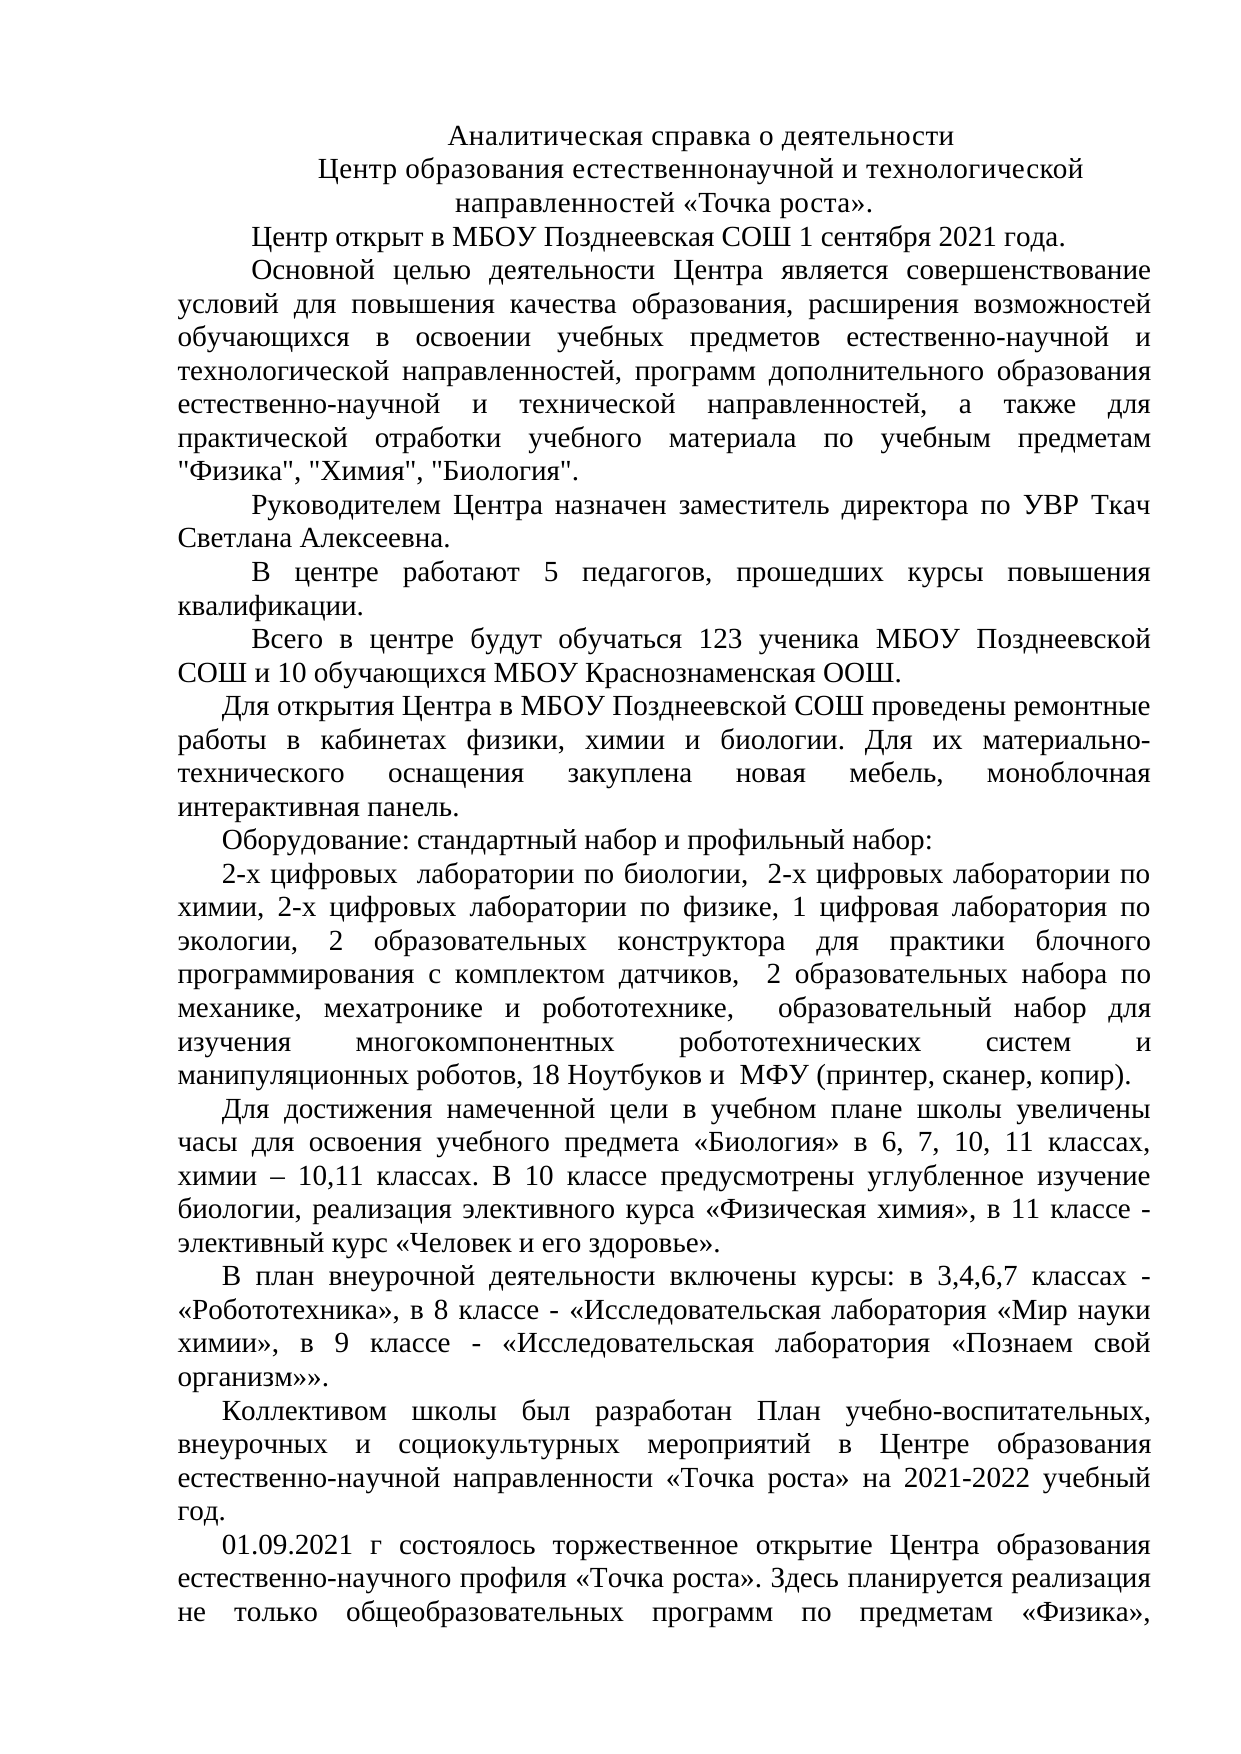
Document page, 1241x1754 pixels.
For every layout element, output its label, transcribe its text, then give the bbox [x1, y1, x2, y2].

text Для открытия Центра в МБОУ Позднеевской СОШ проведены ремонтные работы в кабинетах физики, химии и биологии. Для их материально-технического оснащения закуплена новая мебель, моноблочная интерактивная панель. [177, 688, 1152, 822]
text Коллективом школы был разработан План учебно-воспитательных, внеурочных и социокультурных мероприятий в Центре образования естественно-научной направленности «Точка роста» на 2021-2022 учебный год. [177, 1393, 1152, 1527]
text Оборудование: стандартный набор и профильный набор: [177, 822, 1152, 856]
text Центр образования естественнонаучной и технологической направленностей «Точка роста». [177, 152, 1152, 219]
text В центре работают 5 педагогов, прошедших курсы повышения квалификации. [177, 554, 1152, 621]
text Основной целью деятельности Центра является совершенствование условий для повышения качества образования, расширения возможностей обучающихся в освоении учебных предметов естественно-научной и технологической направленностей, программ дополнительного образования естественно-научной и технической направленностей, а также для практической отработки учебного материала по учебным предметам "Физика", "Химия", "Биология". [177, 252, 1152, 487]
text Центр открыт в МБОУ Позднеевская СОШ 1 сентября 2021 года. [177, 219, 1152, 252]
text Руководителем Центра назначен заместитель директора по УВР Ткач Светлана Алексеевна. [177, 487, 1152, 554]
text В план внеурочной деятельности включены курсы: в 3,4,6,7 классах - «Робототехника», в 8 классе - «Исследовательская лаборатория «Мир науки химии», в 9 классе - «Исследовательская лаборатория «Познаем свой организм»». [177, 1258, 1152, 1393]
text 2-х цифровых лаборатории по биологии, 2-х цифровых лаборатории по химии, 2-х цифровых лаборатории по физике, 1 цифровая лаборатория по экологии, 2 образовательных конструктора для практики блочного программирования с комплектом датчиков, 2 образовательных набора по механике, мехатронике и робототехнике, образовательный набор для изучения многокомпонентных робототехнических систем и манипуляционных роботов, 18 Ноутбуков и МФУ (принтер, сканер, копир). [177, 856, 1152, 1091]
text Аналитическая справка о деятельности [177, 118, 1152, 152]
text Всего в центре будут обучаться 123 ученика МБОУ Позднеевской СОШ и 10 обучающихся МБОУ Краснознаменская ООШ. [177, 621, 1152, 688]
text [177, 1527, 1152, 1627]
text Для достижения намеченной цели в учебном плане школы увеличены часы для освоения учебного предмета «Биология» в 6, 7, 10, 11 классах, химии – 10,11 классах. В 10 классе предусмотрены углубленное изучение биологии, реализация элективного курса «Физическая химия», в 11 классе - элективный курс «Человек и его здоровье». [177, 1091, 1152, 1258]
